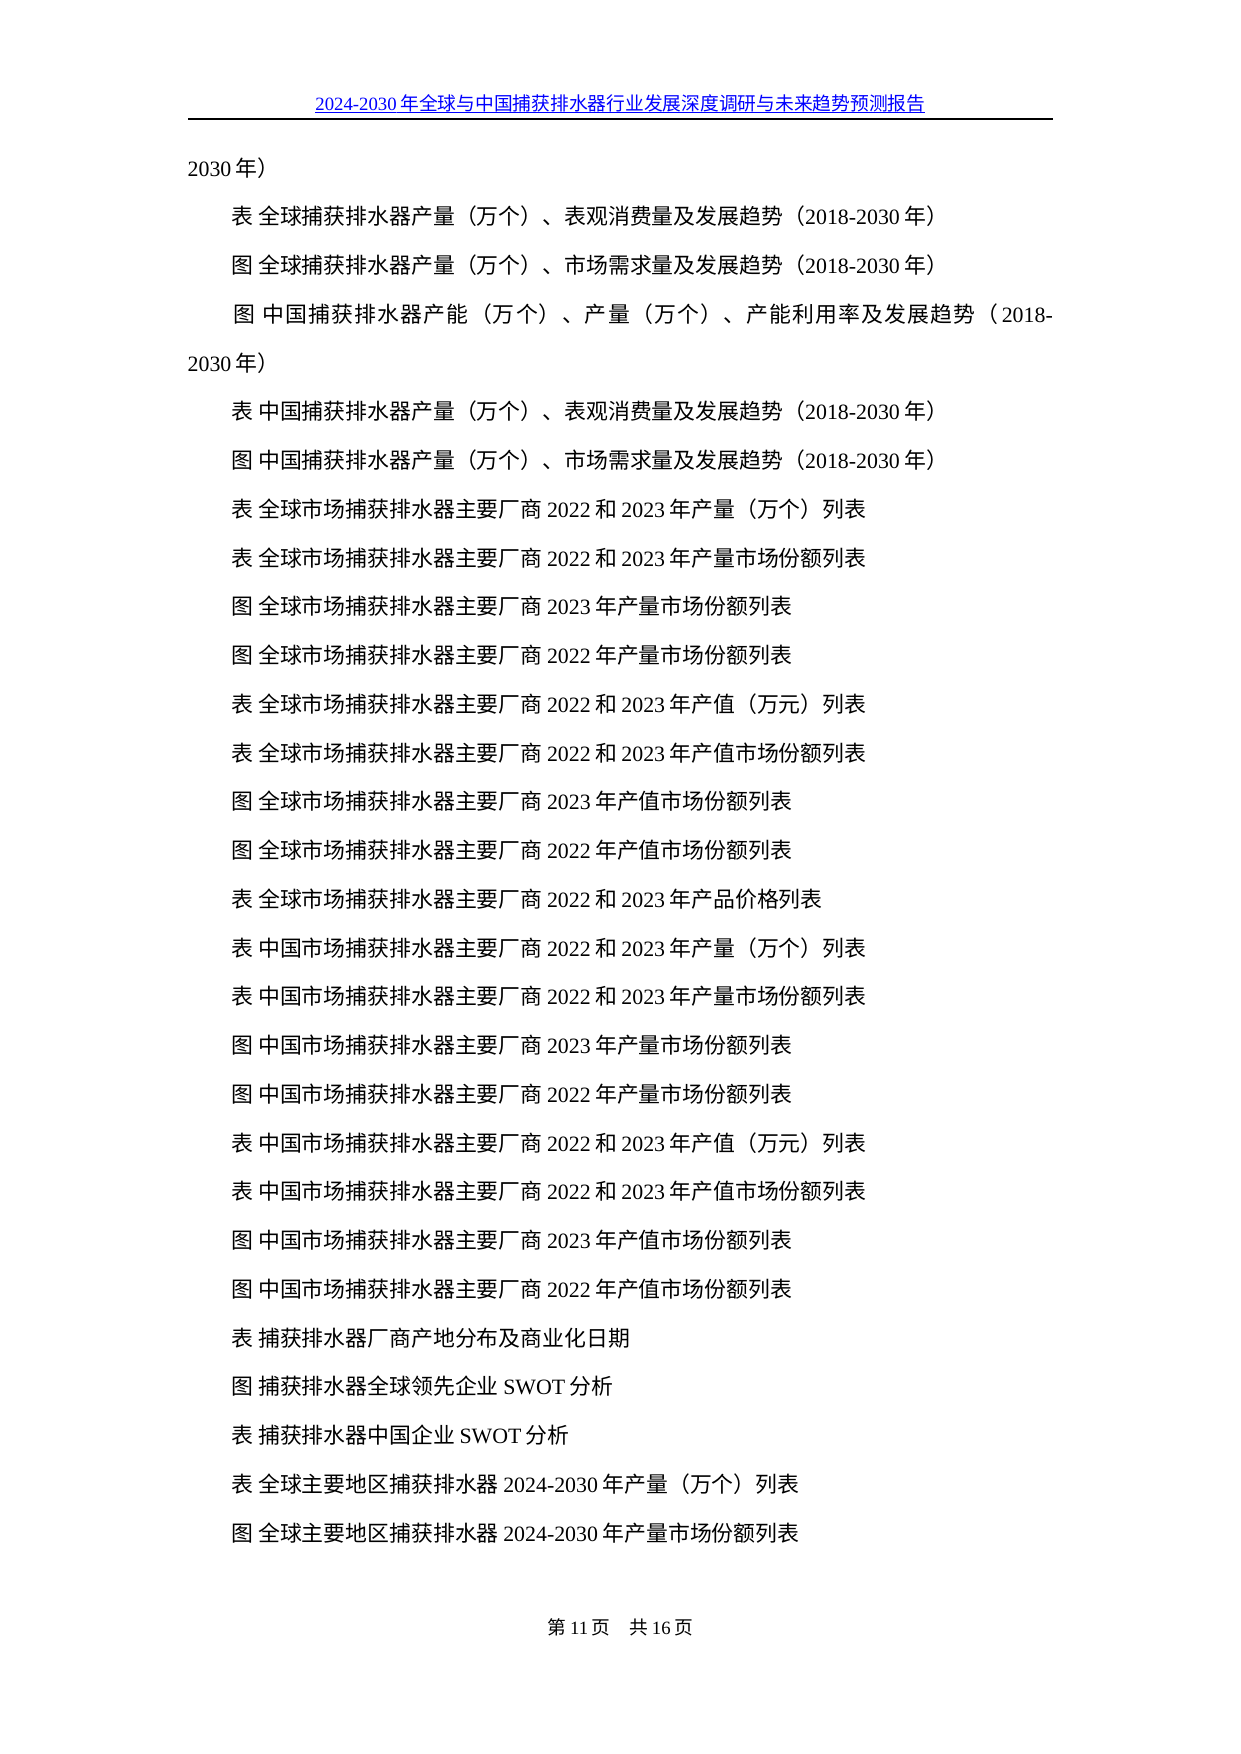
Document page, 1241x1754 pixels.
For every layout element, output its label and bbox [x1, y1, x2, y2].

text [187, 150, 1053, 1548]
